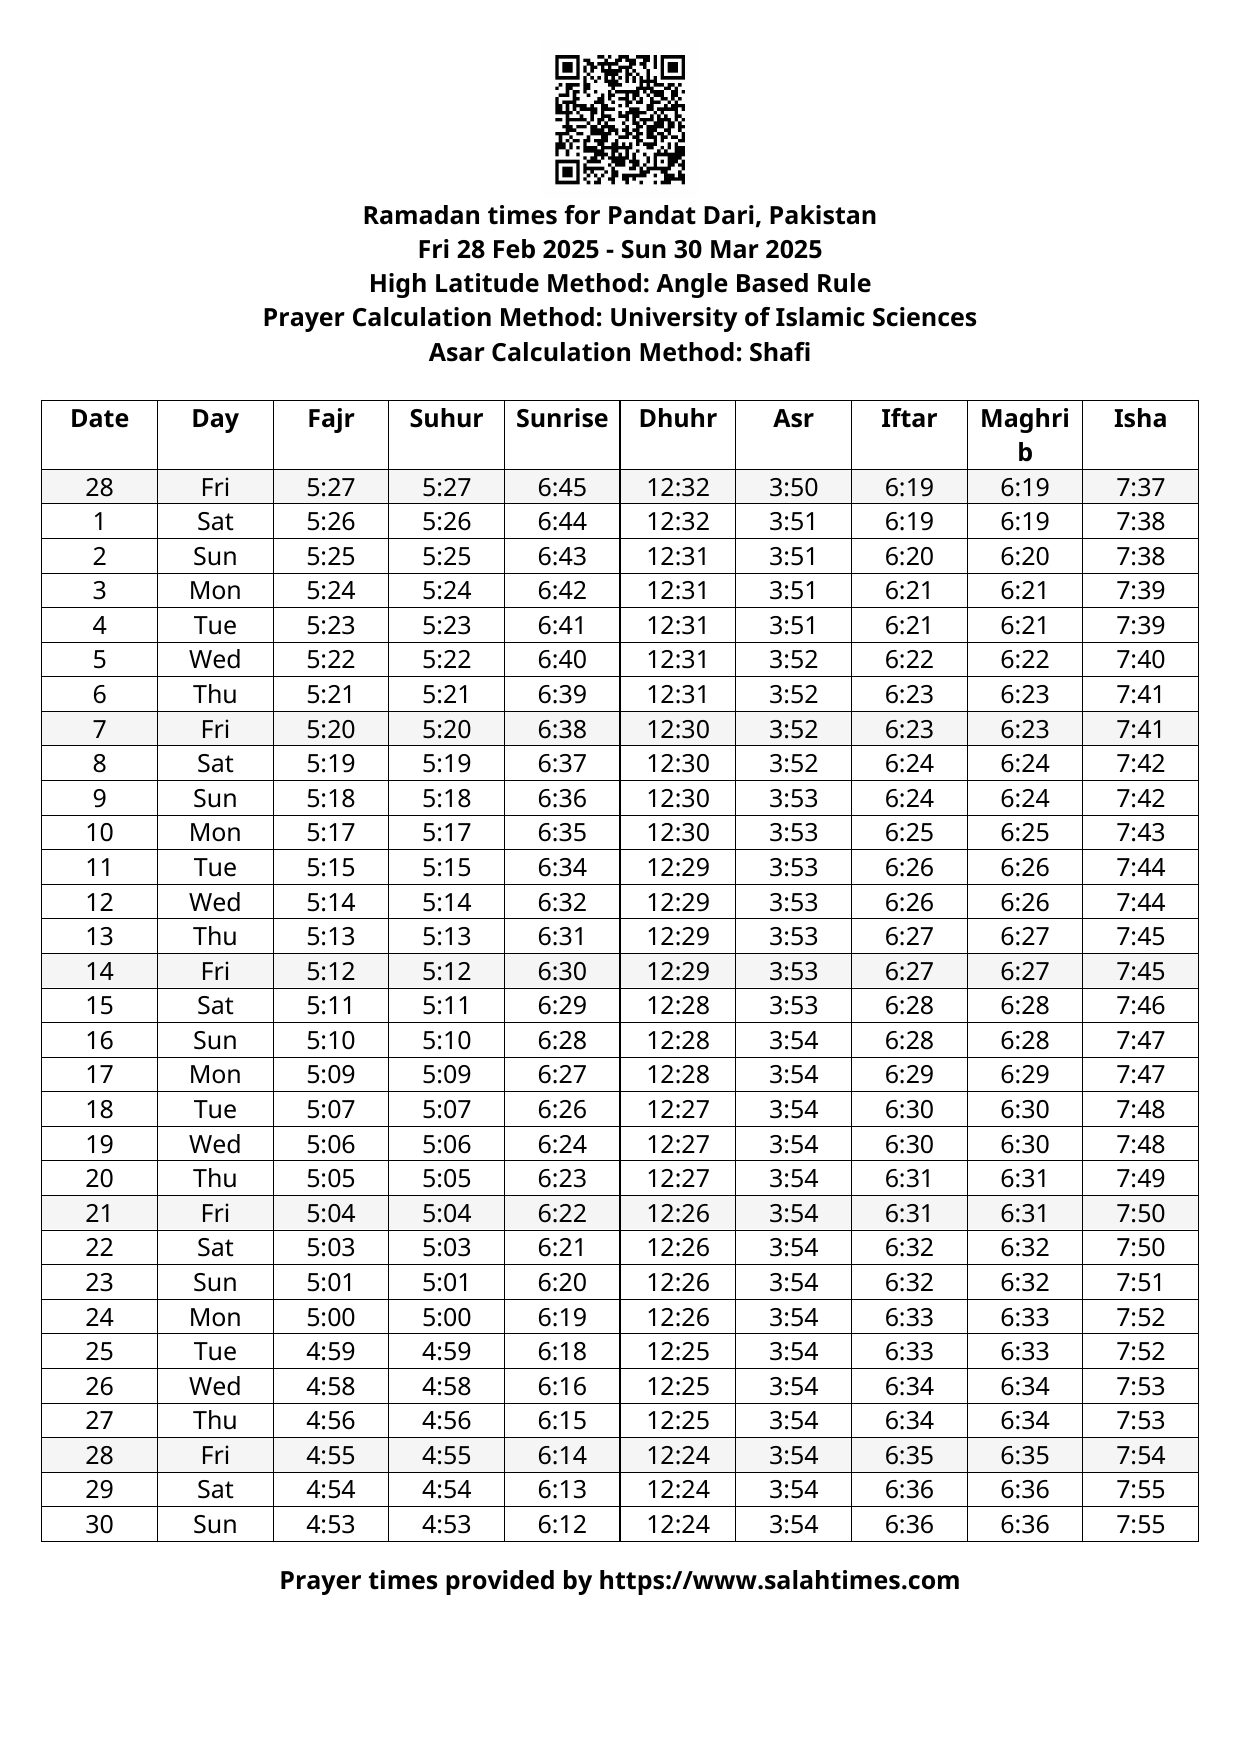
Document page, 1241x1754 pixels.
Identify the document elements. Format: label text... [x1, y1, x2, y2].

table_cell 6:22 [505, 1196, 619, 1229]
table_cell 13 [42, 919, 157, 953]
table_cell 5:22 [389, 643, 504, 676]
table_cell 6:14 [505, 1438, 619, 1472]
table_cell 6:24 [852, 781, 967, 814]
table_cell 5:04 [274, 1196, 388, 1229]
table_cell 7:44 [1083, 885, 1198, 918]
table_cell 3:52 [736, 712, 851, 745]
table_cell 2 [42, 539, 157, 572]
table_cell 3:54 [736, 1127, 851, 1160]
table_cell 3:54 [736, 1473, 851, 1506]
table_cell 3:54 [736, 1369, 851, 1402]
table_cell 6:31 [852, 1161, 967, 1195]
table_cell Sun [158, 781, 273, 814]
table_cell 6:40 [505, 643, 619, 676]
table_cell 12:29 [621, 919, 735, 953]
table_cell 7:45 [1083, 919, 1198, 953]
table_cell 6:19 [968, 504, 1082, 538]
table_cell Tue [158, 608, 273, 642]
table_cell 6:28 [968, 1023, 1082, 1057]
table_cell Sat [158, 504, 273, 538]
table_cell 6:28 [968, 989, 1082, 1022]
table_cell 3:52 [736, 643, 851, 676]
table_cell 15 [42, 989, 157, 1022]
table_cell Thu [158, 1161, 273, 1195]
table_cell Sun [158, 539, 273, 572]
table_cell 3:53 [736, 885, 851, 918]
table_cell 5:21 [389, 677, 504, 711]
table_cell 30 [42, 1507, 157, 1541]
table_cell 6:22 [968, 643, 1082, 676]
table_cell 6:27 [852, 954, 967, 987]
table_cell 6:38 [505, 712, 619, 745]
table_cell 3:53 [736, 781, 851, 814]
table_cell 3:53 [736, 850, 851, 884]
table_cell 6:34 [505, 850, 619, 884]
table_cell 12:24 [621, 1438, 735, 1472]
table_cell 7:41 [1083, 712, 1198, 745]
table_cell 6:35 [968, 1438, 1082, 1472]
table_cell 7:53 [1083, 1369, 1198, 1402]
table_cell 6:24 [505, 1127, 619, 1160]
table_cell 28 [42, 470, 157, 503]
table_cell 5:25 [389, 539, 504, 572]
table_cell 12:25 [621, 1404, 735, 1437]
table_cell 3:52 [736, 677, 851, 711]
table_cell 12:31 [621, 574, 735, 607]
table_cell 6:19 [505, 1300, 619, 1333]
picture [542, 41, 699, 198]
table_cell 3:54 [736, 1404, 851, 1437]
table_cell Sat [158, 1473, 273, 1506]
table_cell 6:35 [505, 816, 619, 849]
table_cell Sat [158, 1231, 273, 1264]
table_cell Mon [158, 1058, 273, 1091]
table_cell 5:26 [389, 504, 504, 538]
table_cell 21 [42, 1196, 157, 1229]
table_cell 6:34 [852, 1369, 967, 1402]
table_cell 29 [42, 1473, 157, 1506]
table_cell 5:00 [274, 1300, 388, 1333]
table_cell 6:26 [505, 1092, 619, 1126]
table_cell 3:51 [736, 574, 851, 607]
table_cell 6:21 [505, 1231, 619, 1264]
table_cell 6:20 [505, 1265, 619, 1299]
table_cell 5:25 [274, 539, 388, 572]
table_cell 6:36 [968, 1473, 1082, 1506]
table_cell 5:21 [274, 677, 388, 711]
table_cell 6:23 [968, 677, 1082, 711]
table_cell 5:09 [389, 1058, 504, 1091]
table_cell 18 [42, 1092, 157, 1126]
table_cell 5:07 [274, 1092, 388, 1126]
table_cell 12:25 [621, 1369, 735, 1402]
text High Latitude Method: Angle Based Rule [42, 266, 1198, 300]
table_cell 5:09 [274, 1058, 388, 1091]
table_cell 5:27 [389, 470, 504, 503]
table_cell 6:20 [852, 539, 967, 572]
table_cell 7:50 [1083, 1231, 1198, 1264]
table_cell 3 [42, 574, 157, 607]
table_cell 6:18 [505, 1334, 619, 1368]
table_cell 4:53 [274, 1507, 388, 1541]
table_cell 6:19 [968, 470, 1082, 503]
table_cell 7:40 [1083, 643, 1198, 676]
table_cell 6:28 [505, 1023, 619, 1057]
table_cell 5:04 [389, 1196, 504, 1229]
table_cell Thu [158, 677, 273, 711]
table_cell 6:16 [505, 1369, 619, 1402]
table_cell 6:22 [852, 643, 967, 676]
table_cell 6:20 [968, 539, 1082, 572]
table_cell 7:52 [1083, 1300, 1198, 1333]
table_cell 5:19 [389, 746, 504, 780]
table_cell 7 [42, 712, 157, 745]
table_cell 6:27 [968, 919, 1082, 953]
table_cell 6:28 [852, 989, 967, 1022]
table_cell 7:51 [1083, 1265, 1198, 1299]
table_header Iftar [852, 401, 967, 469]
table_cell 7:42 [1083, 746, 1198, 780]
table_cell 6:30 [505, 954, 619, 987]
table_cell Sat [158, 746, 273, 780]
table_cell 6:32 [852, 1265, 967, 1299]
table_cell Sun [158, 1265, 273, 1299]
table_cell 5:15 [274, 850, 388, 884]
table_cell 7:45 [1083, 954, 1198, 987]
table_cell 6:33 [968, 1300, 1082, 1333]
table_cell 6:15 [505, 1404, 619, 1437]
table_cell 6:19 [852, 504, 967, 538]
table_cell 3:53 [736, 954, 851, 987]
table_cell 3:54 [736, 1023, 851, 1057]
table_cell 7:55 [1083, 1473, 1198, 1506]
table_cell 12:26 [621, 1231, 735, 1264]
table_cell Wed [158, 1127, 273, 1160]
table_cell 5:24 [274, 574, 388, 607]
table_cell 12:28 [621, 1023, 735, 1057]
table_cell Mon [158, 1300, 273, 1333]
table_cell 12:27 [621, 1127, 735, 1160]
table_cell 16 [42, 1023, 157, 1057]
table_cell 9 [42, 781, 157, 814]
table_cell 6:23 [852, 712, 967, 745]
table_cell 7:48 [1083, 1127, 1198, 1160]
table_cell 5:13 [389, 919, 504, 953]
table_cell 6:24 [852, 746, 967, 780]
table_cell 8 [42, 746, 157, 780]
table_cell 5:14 [274, 885, 388, 918]
table_cell Wed [158, 885, 273, 918]
table_cell 20 [42, 1161, 157, 1195]
table_cell 3:54 [736, 1507, 851, 1541]
table_header Suhur [389, 401, 504, 469]
table_cell 6:29 [852, 1058, 967, 1091]
table_cell 4:54 [274, 1473, 388, 1506]
table_cell 5:24 [389, 574, 504, 607]
table_cell Mon [158, 574, 273, 607]
table_cell 14 [42, 954, 157, 987]
table_cell 6:24 [968, 746, 1082, 780]
table_header Sunrise [505, 401, 619, 469]
table_cell 6:34 [968, 1404, 1082, 1437]
table_cell 5:12 [389, 954, 504, 987]
table_cell 12:27 [621, 1161, 735, 1195]
table_cell 6:34 [968, 1369, 1082, 1402]
table_cell 7:44 [1083, 850, 1198, 884]
table_cell 6:31 [968, 1196, 1082, 1229]
table_cell 3:54 [736, 1265, 851, 1299]
table_cell 5:05 [389, 1161, 504, 1195]
table_cell 6:35 [852, 1438, 967, 1472]
table_cell 6:31 [505, 919, 619, 953]
table_cell Sun [158, 1507, 273, 1541]
table_cell 6:27 [968, 954, 1082, 987]
table_cell 6:28 [852, 1023, 967, 1057]
table_cell 5:22 [274, 643, 388, 676]
table_cell Mon [158, 816, 273, 849]
table_cell 5:19 [274, 746, 388, 780]
table_cell 27 [42, 1404, 157, 1437]
table_cell 12:25 [621, 1334, 735, 1368]
table_cell 6:31 [852, 1196, 967, 1229]
table_cell 23 [42, 1265, 157, 1299]
table_cell 12:26 [621, 1265, 735, 1299]
table_cell 12:32 [621, 470, 735, 503]
table_cell Tue [158, 850, 273, 884]
table_cell 5:15 [389, 850, 504, 884]
table_cell 6:45 [505, 470, 619, 503]
table_cell 12:31 [621, 677, 735, 711]
table_cell 7:43 [1083, 816, 1198, 849]
table_cell 6:32 [968, 1265, 1082, 1299]
table_cell 6:27 [505, 1058, 619, 1091]
table_cell 11 [42, 850, 157, 884]
table_cell 6:13 [505, 1473, 619, 1506]
table_cell 5:11 [274, 989, 388, 1022]
table_cell 3:51 [736, 608, 851, 642]
table_cell 5:18 [274, 781, 388, 814]
table_cell 5:17 [274, 816, 388, 849]
table_cell 6:24 [968, 781, 1082, 814]
text Fri 28 Feb 2025 - Sun 30 Mar 2025 [42, 232, 1198, 266]
table_header Fajr [274, 401, 388, 469]
table_cell 6:26 [852, 850, 967, 884]
table_cell 6:36 [852, 1473, 967, 1506]
table_cell 6 [42, 677, 157, 711]
table_cell 7:38 [1083, 539, 1198, 572]
table_cell 3:54 [736, 1438, 851, 1472]
table_cell 6:30 [852, 1092, 967, 1126]
text Ramadan times for Pandat Dari, Pakistan [42, 198, 1198, 232]
table_cell 7:47 [1083, 1023, 1198, 1057]
table_cell 12:32 [621, 504, 735, 538]
table_cell 24 [42, 1300, 157, 1333]
table_cell 17 [42, 1058, 157, 1091]
table_cell 4:53 [389, 1507, 504, 1541]
table_cell Sun [158, 1023, 273, 1057]
table_cell 6:21 [968, 608, 1082, 642]
table_cell 6:23 [968, 712, 1082, 745]
table_cell 7:54 [1083, 1438, 1198, 1472]
table_cell 6:29 [968, 1058, 1082, 1091]
table_header Isha [1083, 401, 1198, 469]
table_cell 4:55 [389, 1438, 504, 1472]
table_cell 5:11 [389, 989, 504, 1022]
table_cell Fri [158, 470, 273, 503]
table_cell 7:38 [1083, 504, 1198, 538]
table_header Date [42, 401, 157, 469]
table_cell 7:48 [1083, 1092, 1198, 1126]
table_cell 7:49 [1083, 1161, 1198, 1195]
table_cell 12:28 [621, 1058, 735, 1091]
table_cell 6:31 [968, 1161, 1082, 1195]
table_cell 5:17 [389, 816, 504, 849]
table_cell 6:34 [852, 1404, 967, 1437]
table_cell 12:28 [621, 989, 735, 1022]
table_cell 12:29 [621, 954, 735, 987]
table_cell 3:54 [736, 1300, 851, 1333]
table_cell 3:54 [736, 1092, 851, 1126]
table_cell 22 [42, 1231, 157, 1264]
table_cell 6:21 [968, 574, 1082, 607]
table_cell 6:21 [852, 608, 967, 642]
table_cell 6:43 [505, 539, 619, 572]
table_cell 12:30 [621, 712, 735, 745]
table_cell 4:55 [274, 1438, 388, 1472]
table_cell 5:27 [274, 470, 388, 503]
table_cell Tue [158, 1092, 273, 1126]
table_cell 7:53 [1083, 1404, 1198, 1437]
table_cell 5:13 [274, 919, 388, 953]
table_cell 12:30 [621, 781, 735, 814]
table_cell 12:27 [621, 1092, 735, 1126]
text Prayer Calculation Method: University of Islamic Sciences [42, 300, 1198, 334]
table_cell 6:36 [505, 781, 619, 814]
table_cell 12:29 [621, 885, 735, 918]
table_cell 5:10 [389, 1023, 504, 1057]
table_header Day [158, 401, 273, 469]
table_cell 3:54 [736, 1196, 851, 1229]
table_cell 5:23 [274, 608, 388, 642]
table_header Maghrib [968, 401, 1082, 469]
table_cell 7:39 [1083, 608, 1198, 642]
table_cell 7:46 [1083, 989, 1198, 1022]
table_cell 6:33 [852, 1300, 967, 1333]
table_cell 3:54 [736, 1058, 851, 1091]
table_cell 6:32 [968, 1231, 1082, 1264]
table_cell 5:10 [274, 1023, 388, 1057]
table_cell 6:37 [505, 746, 619, 780]
table_cell 6:36 [852, 1507, 967, 1541]
table_cell Fri [158, 954, 273, 987]
table_cell 5:01 [389, 1265, 504, 1299]
table_cell 12:26 [621, 1300, 735, 1333]
table_cell 5:05 [274, 1161, 388, 1195]
table_cell 7:55 [1083, 1507, 1198, 1541]
table_cell 6:23 [505, 1161, 619, 1195]
table_cell 4:54 [389, 1473, 504, 1506]
table_cell 6:30 [968, 1127, 1082, 1160]
table_cell 4:58 [274, 1369, 388, 1402]
table_cell 3:52 [736, 746, 851, 780]
table_cell 6:29 [505, 989, 619, 1022]
table_cell Sat [158, 989, 273, 1022]
table_cell 6:44 [505, 504, 619, 538]
table_cell 6:26 [852, 885, 967, 918]
table_cell 6:25 [852, 816, 967, 849]
table_cell 7:41 [1083, 677, 1198, 711]
table_cell 6:41 [505, 608, 619, 642]
table_cell 5:03 [274, 1231, 388, 1264]
table_cell 7:47 [1083, 1058, 1198, 1091]
table_cell 12:29 [621, 850, 735, 884]
table_cell 6:21 [852, 574, 967, 607]
table_cell 6:12 [505, 1507, 619, 1541]
table_cell 6:36 [968, 1507, 1082, 1541]
table_cell 4:59 [389, 1334, 504, 1368]
table_cell 12:31 [621, 539, 735, 572]
table_cell 6:33 [968, 1334, 1082, 1368]
table_cell 6:25 [968, 816, 1082, 849]
table_cell 3:54 [736, 1334, 851, 1368]
table_cell 3:54 [736, 1231, 851, 1264]
table_cell 1 [42, 504, 157, 538]
table_cell 5:12 [274, 954, 388, 987]
table_cell 6:30 [968, 1092, 1082, 1126]
table_cell 6:27 [852, 919, 967, 953]
table_cell 3:51 [736, 539, 851, 572]
table_cell 12:26 [621, 1196, 735, 1229]
table_cell 6:30 [852, 1127, 967, 1160]
table_cell 10 [42, 816, 157, 849]
table_cell 4:56 [389, 1404, 504, 1437]
table_cell 28 [42, 1438, 157, 1472]
table_cell 12:31 [621, 608, 735, 642]
table_cell 3:51 [736, 504, 851, 538]
table_cell 5:18 [389, 781, 504, 814]
table_cell 3:50 [736, 470, 851, 503]
table_cell 12:31 [621, 643, 735, 676]
table_cell 4 [42, 608, 157, 642]
table_cell Fri [158, 1196, 273, 1229]
table_cell 26 [42, 1369, 157, 1402]
table_cell 4:58 [389, 1369, 504, 1402]
table_cell 3:53 [736, 989, 851, 1022]
table_cell 12:24 [621, 1507, 735, 1541]
table_cell 5 [42, 643, 157, 676]
table_cell Fri [158, 1438, 273, 1472]
table_cell Fri [158, 712, 273, 745]
table_cell 6:23 [852, 677, 967, 711]
table_cell 5:01 [274, 1265, 388, 1299]
table_cell 7:42 [1083, 781, 1198, 814]
table_cell 5:14 [389, 885, 504, 918]
table_cell 5:06 [389, 1127, 504, 1160]
table_header Asr [736, 401, 851, 469]
text Prayer times provided by https://www.salahtimes.com [42, 1563, 1198, 1597]
table_cell Tue [158, 1334, 273, 1368]
table_cell 5:07 [389, 1092, 504, 1126]
table_cell 6:39 [505, 677, 619, 711]
table_cell 5:26 [274, 504, 388, 538]
table_cell 6:26 [968, 885, 1082, 918]
table_cell 4:56 [274, 1404, 388, 1437]
table_cell 6:32 [852, 1231, 967, 1264]
text Asar Calculation Method: Shafi [42, 334, 1198, 368]
table_cell 6:32 [505, 885, 619, 918]
table_header Dhuhr [621, 401, 735, 469]
table_cell 5:23 [389, 608, 504, 642]
table_cell 12:24 [621, 1473, 735, 1506]
table_cell 5:00 [389, 1300, 504, 1333]
table_cell 6:42 [505, 574, 619, 607]
table_cell Wed [158, 1369, 273, 1402]
table_cell 25 [42, 1334, 157, 1368]
table_cell 7:52 [1083, 1334, 1198, 1368]
table_cell 12 [42, 885, 157, 918]
table_cell 5:20 [274, 712, 388, 745]
table_cell 7:37 [1083, 470, 1198, 503]
table_cell 5:03 [389, 1231, 504, 1264]
table_cell 6:19 [852, 470, 967, 503]
table_cell 4:59 [274, 1334, 388, 1368]
table_cell 6:26 [968, 850, 1082, 884]
table_cell 3:53 [736, 919, 851, 953]
table_cell 3:53 [736, 816, 851, 849]
table_cell Wed [158, 643, 273, 676]
table_cell 7:50 [1083, 1196, 1198, 1229]
table_cell Thu [158, 919, 273, 953]
table_cell 12:30 [621, 746, 735, 780]
table_cell 3:54 [736, 1161, 851, 1195]
table_cell 5:20 [389, 712, 504, 745]
table_cell Thu [158, 1404, 273, 1437]
table_cell 12:30 [621, 816, 735, 849]
table_cell 6:33 [852, 1334, 967, 1368]
table_cell 19 [42, 1127, 157, 1160]
table_cell 7:39 [1083, 574, 1198, 607]
table_cell 5:06 [274, 1127, 388, 1160]
